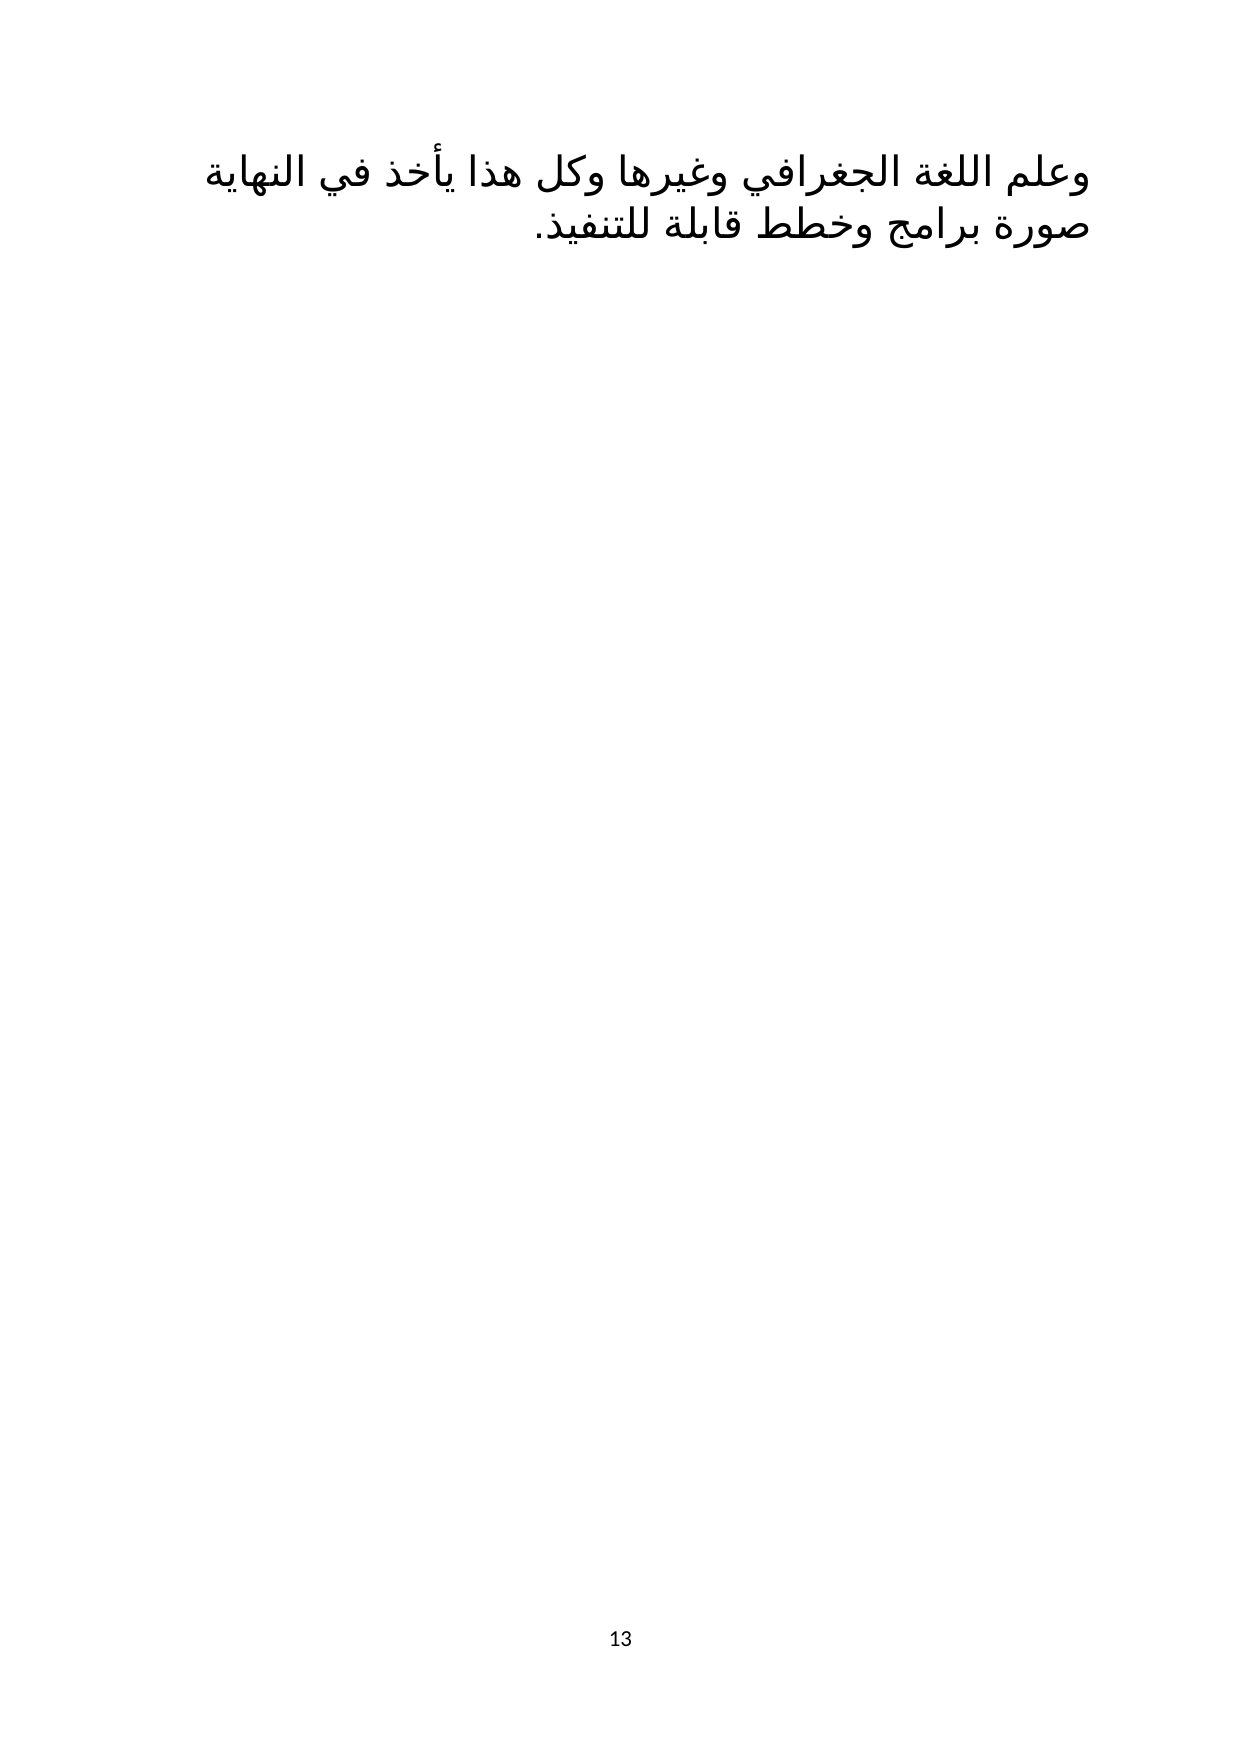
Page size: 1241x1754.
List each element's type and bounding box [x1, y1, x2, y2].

text [148, 148, 1093, 247]
